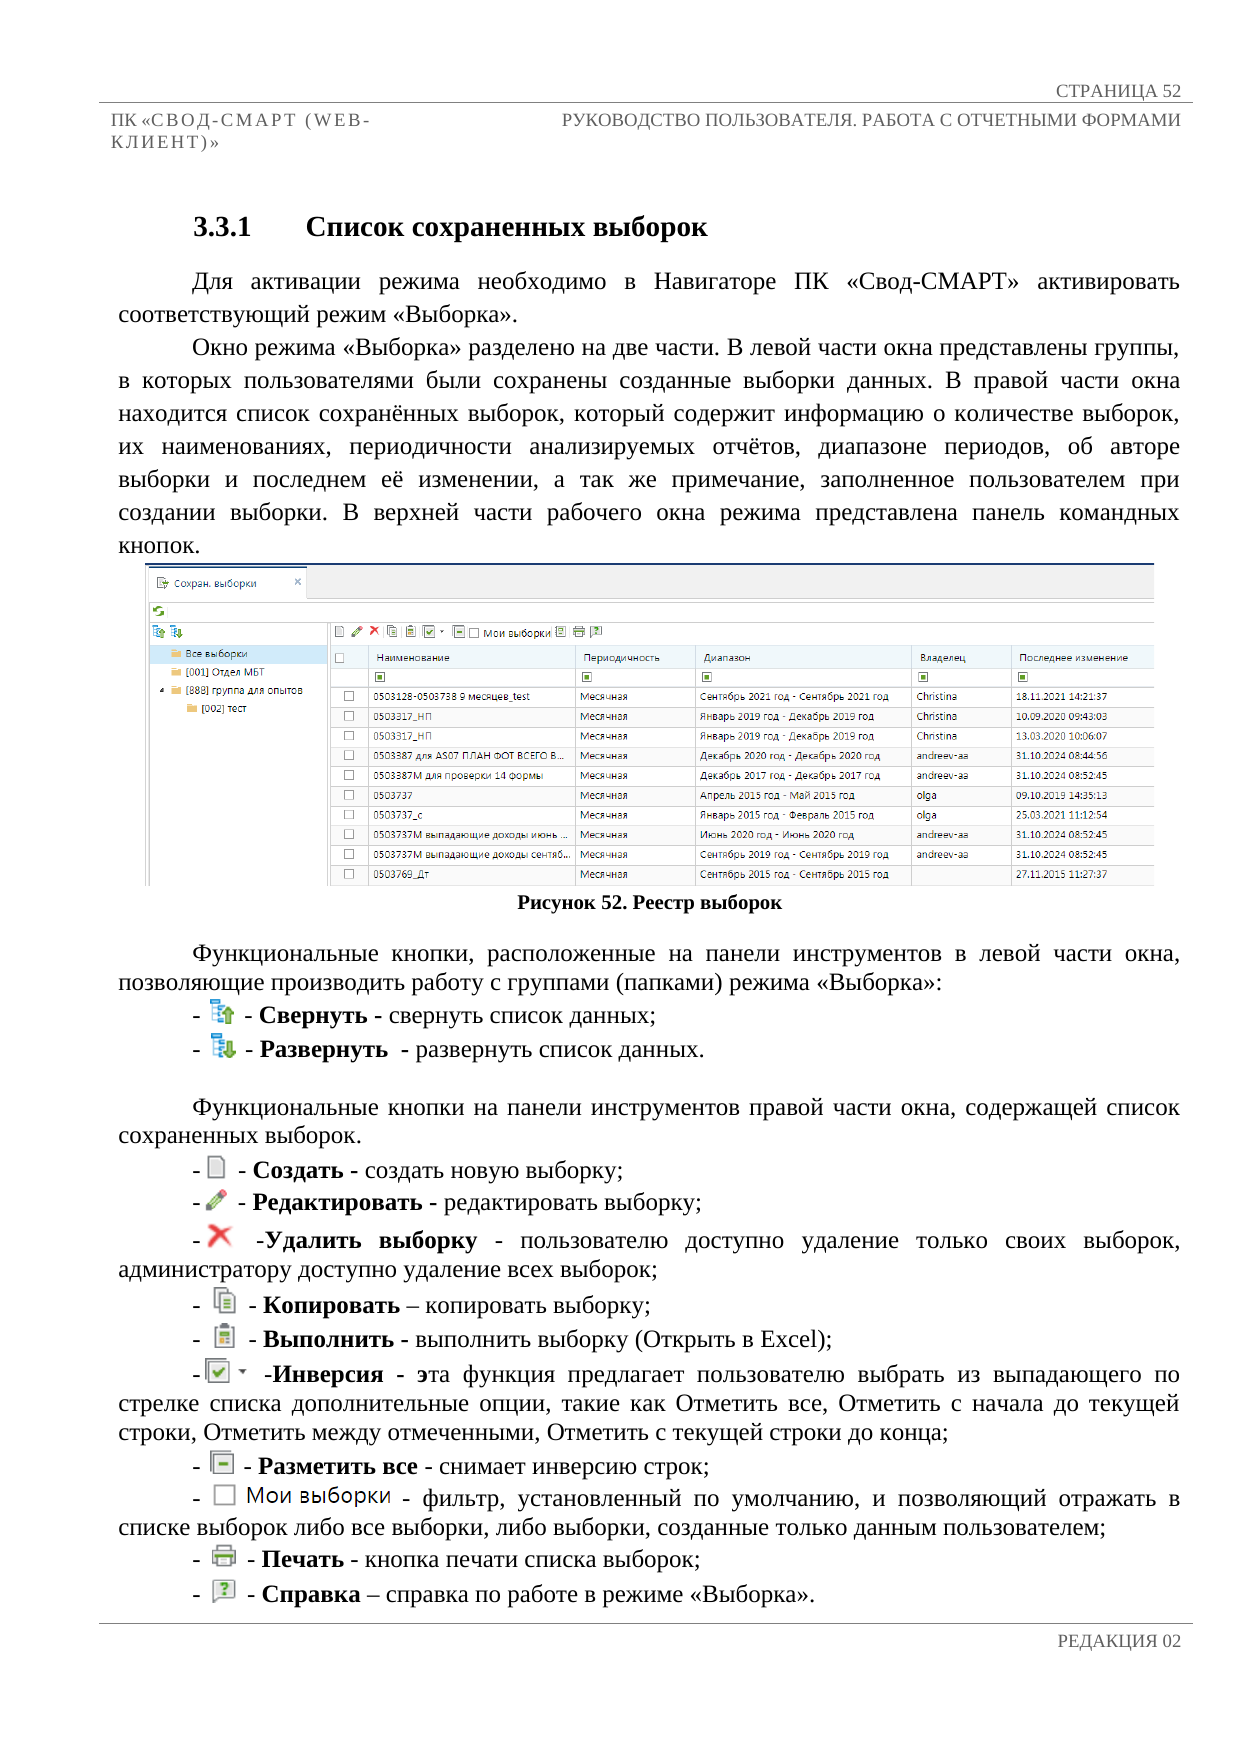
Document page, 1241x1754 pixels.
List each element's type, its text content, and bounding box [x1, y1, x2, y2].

text - - Выполнить - выполнить выборку (Открыть в Excel); [118, 1319, 1181, 1353]
text - -Удалить выборку - пользователю доступно удаление только своих выборок, администратору доступно удаление всех выборок; [118, 1216, 1181, 1283]
text Функциональные кнопки, расположенные на панели инструментов в левой части окна, позволяющие производить работу с группами (папками) режима «Выборка»: [118, 938, 1181, 996]
text - - Свернуть - свернуть список данных; [118, 996, 1181, 1029]
picture [206, 1540, 241, 1568]
text - - Справка – справка по работе в режиме «Выборка». [118, 1573, 1181, 1608]
picture [206, 1319, 242, 1348]
picture [206, 1283, 242, 1314]
picture [206, 1573, 241, 1603]
picture [200, 1353, 252, 1383]
text - - Разметить все - снимает инверсию строк; [118, 1446, 1181, 1480]
text - - Копировать – копировать выборку; [118, 1283, 1181, 1319]
text - - Создать - создать новую выборку; [118, 1149, 1181, 1184]
picture [200, 1149, 232, 1179]
text Окно режима «Выборка» разделено на две части. В левой части окна представлены группы, в которых пользователями были сохранены созданные выборки данных. В правой части окна находится список сохранённых выборок, который содержит информацию о количестве выборок, их наименованиях, периодичности анализируемых отчётов, диапазоне периодов, об авторе выборки и последнем её изменении, а так же примечание, заполненное пользователем при создании выборки. В верхней части рабочего окна режима представлена панель командных кнопок. [118, 332, 1181, 559]
picture [206, 1028, 239, 1058]
text Для активации режима необходимо в Навигаторе ПК «Свод-СМАРТ» активировать соответствующий режим «Выборка». [118, 266, 1181, 328]
picture [200, 1184, 232, 1211]
picture [206, 1445, 238, 1475]
text - - фильтр, установленный по умолчанию, и позволяющий отражать в списке выборок либо все выборки, либо выборки, созданные только данным пользователем; [118, 1480, 1181, 1540]
text - -Инверсия - эта функция предлагает пользователю выбрать из выпадающего по стрелке списка дополнительные опции, такие как Отметить все, Отметить с начала до текущей строки, Отметить между отмеченными, Отметить с текущей строки до конца; [118, 1353, 1181, 1446]
picture [212, 1480, 390, 1507]
text - - Развернуть - развернуть список данных. [118, 1029, 1181, 1063]
text Функциональные кнопки на панели инструментов правой части окна, содержащей список сохраненных выборок. [118, 1092, 1181, 1149]
text - - Редактировать - редактировать выборку; [118, 1184, 1181, 1216]
picture [206, 996, 238, 1024]
picture [200, 1216, 239, 1249]
list Список сохраненных выборок [193, 209, 1181, 243]
text - - Печать - кнопка печати списка выборок; [118, 1540, 1181, 1573]
picture [145, 563, 1155, 886]
